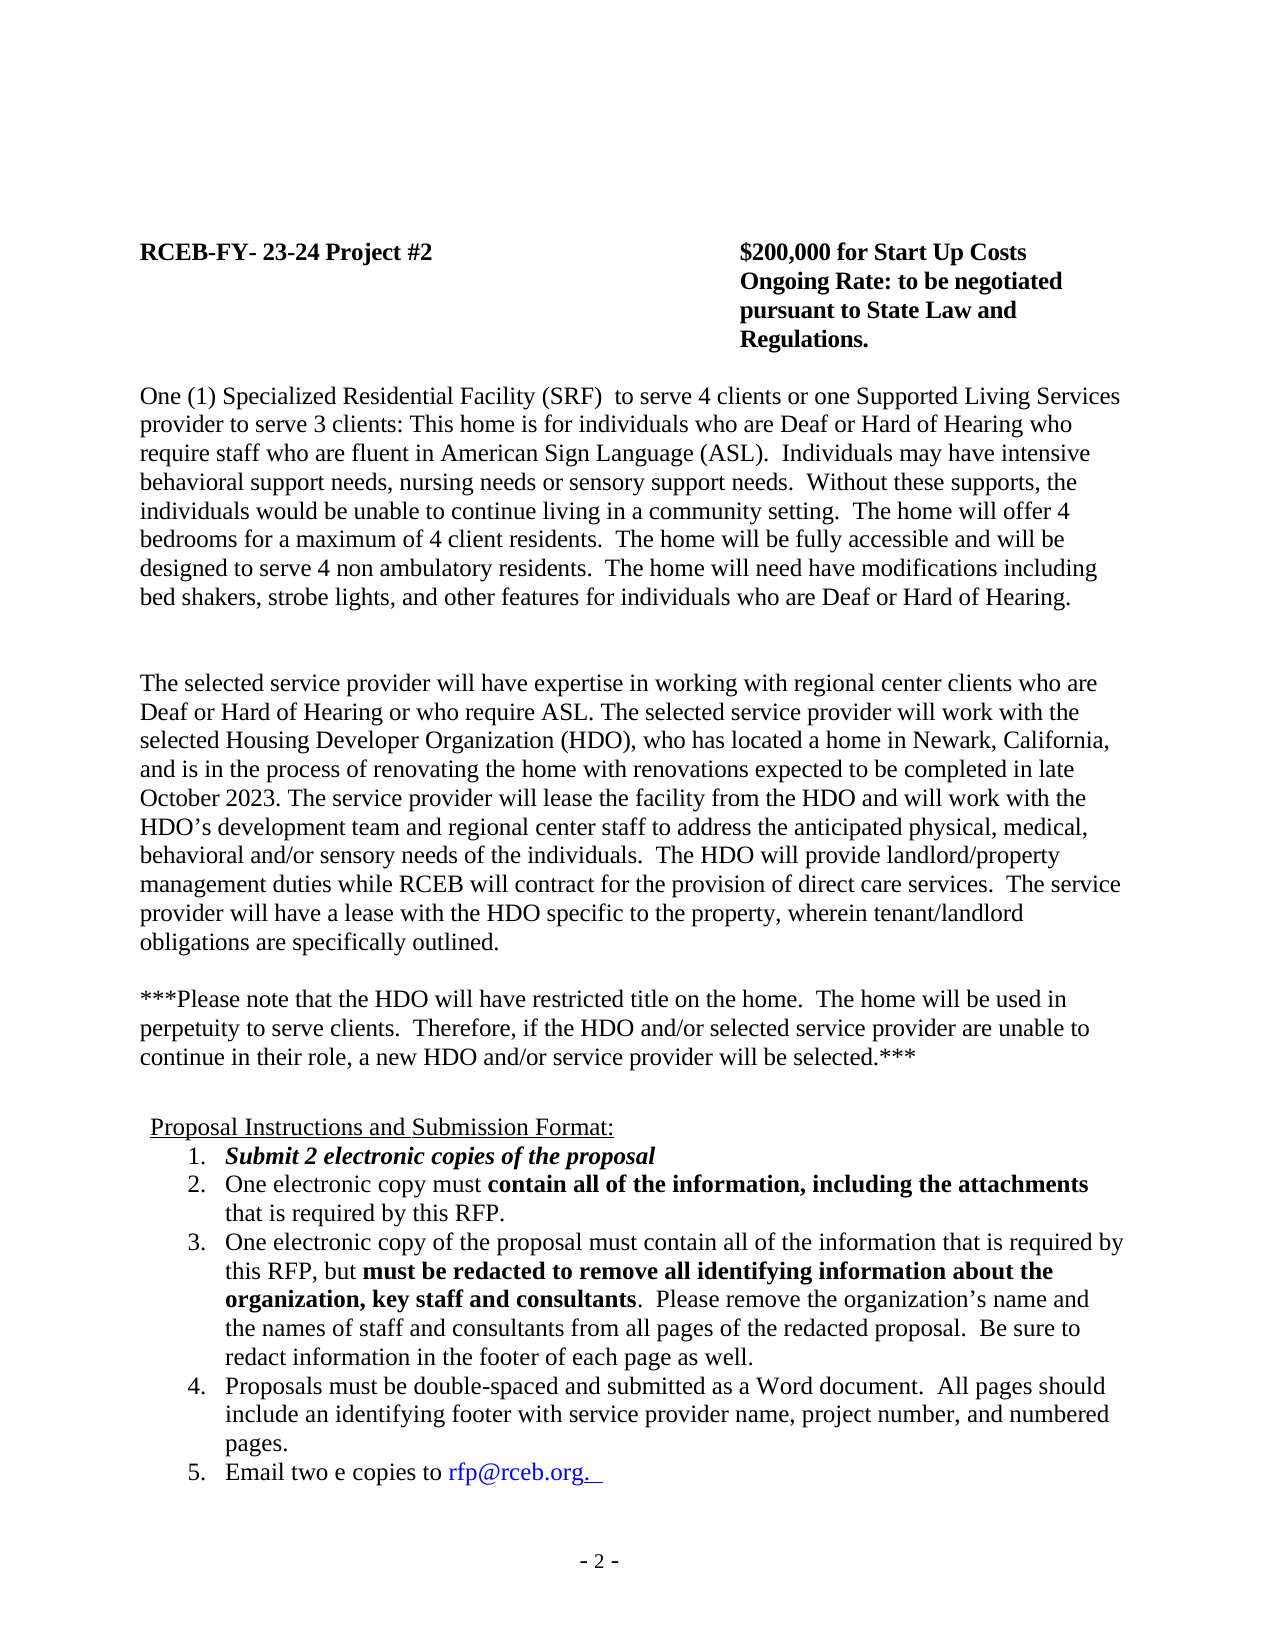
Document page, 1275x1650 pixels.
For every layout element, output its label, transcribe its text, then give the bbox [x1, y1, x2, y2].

text The selected service provider will have expertise in working with regional center clients who are Deaf or Hard of Hearing or who require ASL. The selected service provider will work with the selected Housing Developer Organization (HDO), who has located a home in Newark, California, and is in the process of renovating the home with renovations expected to be completed in late October 2023. The service provider will lease the facility from the HDO and will work with the HDO’s development team and regional center staff to address the anticipated physical, medical, behavioral and/or sensory needs of the individuals. The HDO will provide landlord/property management duties while RCEB will contract for the provision of direct care services. The service provider will have a lease with the HDO specific to the property, wherein tenant/landlord obligations are specifically outlined. [139, 668, 1135, 955]
text RCEB-FY- 23-24 Project #2 $200,000 for Start Up Costs [139, 237, 1135, 266]
text Ongoing Rate: to be negotiated pursuant to State Law and Regulations. [739, 266, 1135, 352]
text Proposal Instructions and Submission Format: [150, 1112, 1124, 1141]
list One electronic copy must contain all of the information, including the attachments that is required by this RFP. [187, 1169, 1124, 1227]
list Email two e copies to rfp@rceb.org. [187, 1457, 1124, 1486]
list One electronic copy of the proposal must contain all of the information that is required by this RFP, but must be redacted to remove all identifying information about the organization, key staff and consultants. Please remove the organization’s name and the names of staff and consultants from all pages of the redacted proposal. Be sure to redact information in the footer of each page as well. [187, 1227, 1124, 1371]
list Proposals must be double-spaced and submitted as a Word document. All pages should include an identifying footer with service provider name, project number, and numbered pages. [187, 1371, 1124, 1457]
text ***Please note that the HDO will have restricted title on the home. The home will be used in perpetuity to serve clients. Therefore, if the HDO and/or selected service provider are unable to continue in their role, a new HDO and/or service provider will be selected.*** [139, 984, 1135, 1070]
text One (1) Specialized Residential Facility (SRF) to serve 4 clients or one Supported Living Services provider to serve 3 clients: This home is for individuals who are Deaf or Hard of Hearing who require staff who are fluent in American Sign Language (ASL). Individuals may have intensive behavioral support needs, nursing needs or sensory support needs. Without these supports, the individuals would be unable to continue living in a community setting. The home will offer 4 bedrooms for a maximum of 4 client residents. The home will be fully accessible and will be designed to serve 4 non ambulatory residents. The home will need have modifications including bed shakers, strobe lights, and other features for individuals who are Deaf or Hard of Hearing. [139, 381, 1135, 611]
list Submit 2 electronic copies of the proposal [187, 1141, 1124, 1169]
